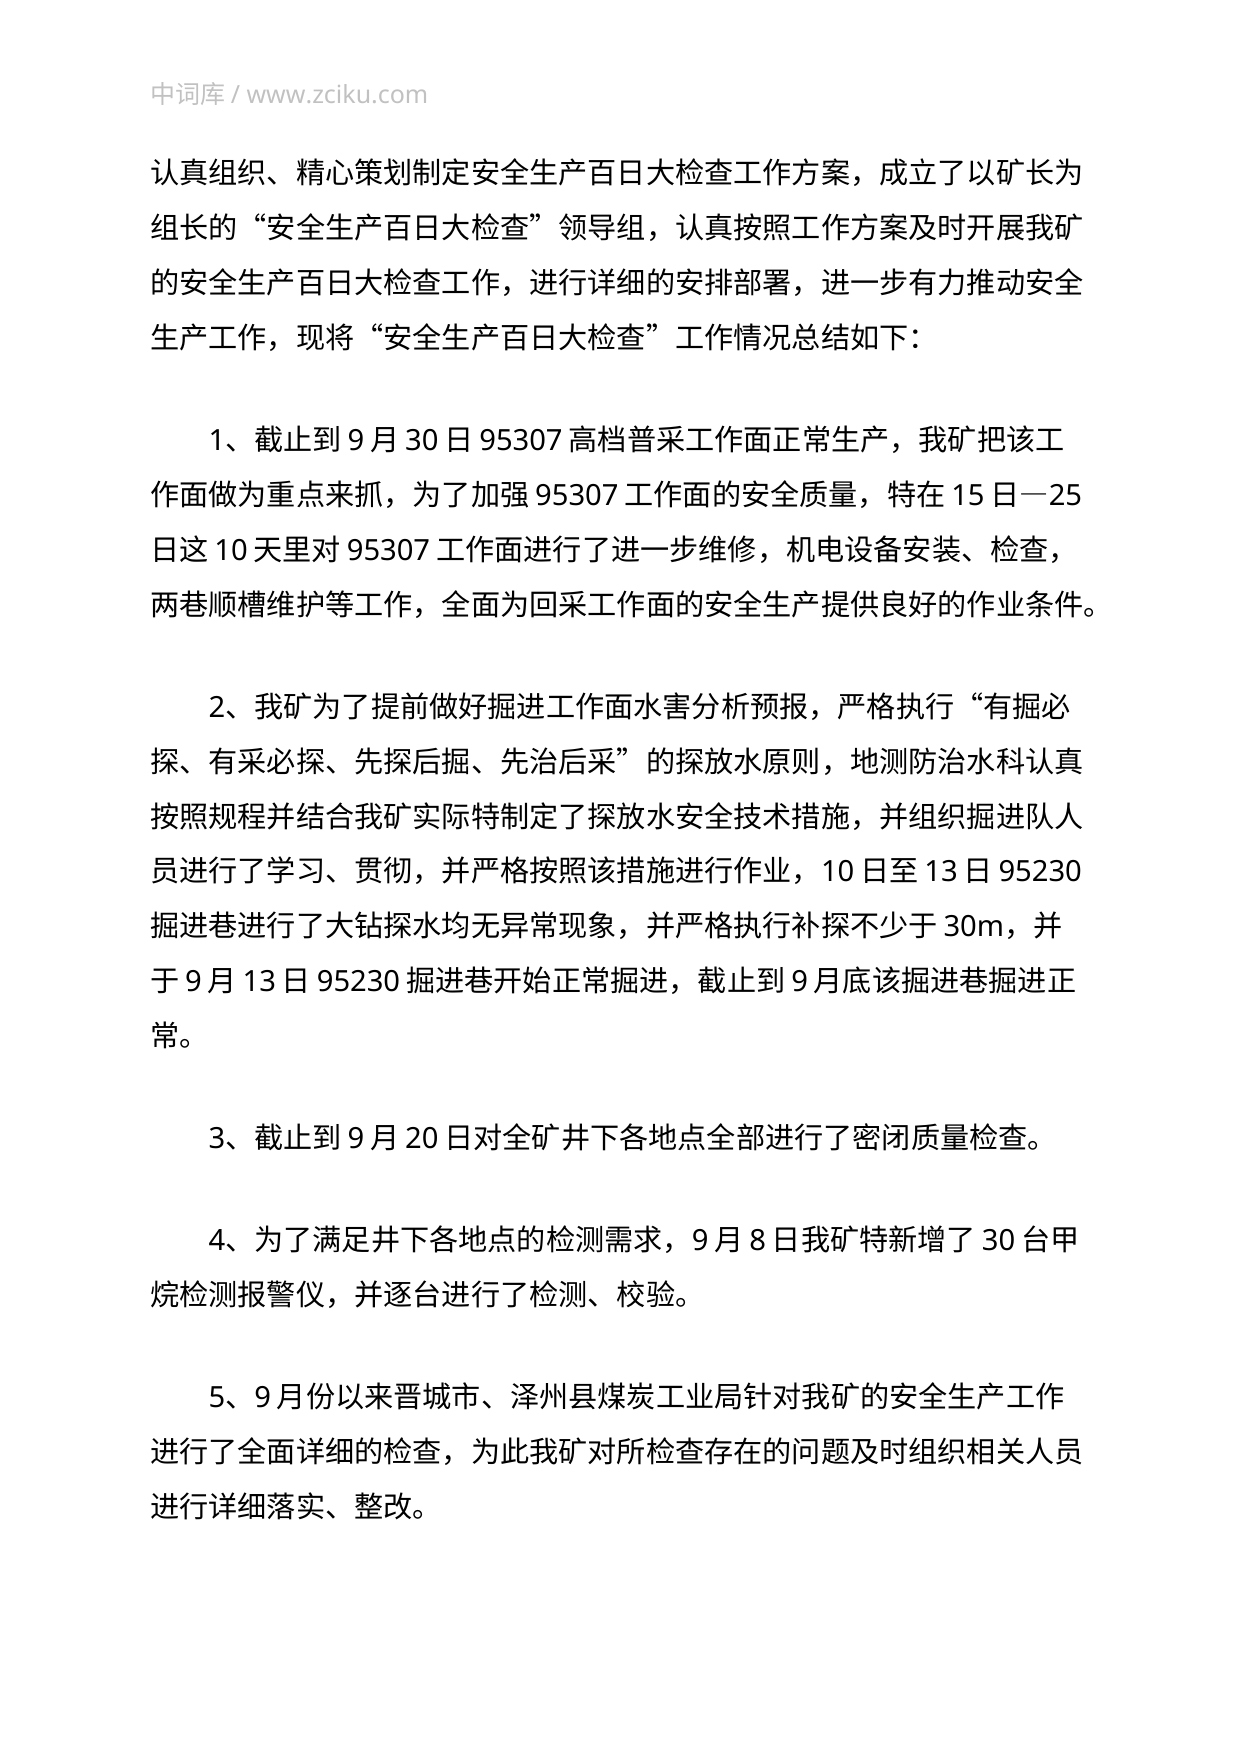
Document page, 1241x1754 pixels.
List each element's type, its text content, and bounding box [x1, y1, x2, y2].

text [150, 150, 1090, 357]
text 1、截止到9月30日95307高档普采工作面正常生产，我矿把该工作面做为重点来抓，为了加强95307工作面的安全质量，特在15日―25日这10天里对95307工作面进行了进一步维修，机电设备安装、检查，两巷顺槽维护等工作，全面为回采工作面的安全生产提供良好的作业条件。 [150, 416, 1090, 624]
text 3、截止到9月20日对全矿井下各地点全部进行了密闭质量检查。 [150, 1115, 1090, 1157]
text 4、为了满足井下各地点的检测需求，9月8日我矿特新增了30台甲烷检测报警仪，并逐台进行了检测、校验。 [150, 1217, 1090, 1314]
text 2、我矿为了提前做好掘进工作面水害分析预报，严格执行“有掘必探、有采必探、先探后掘、先治后采”的探放水原则，地测防治水科认真按照规程并结合我矿实际特制定了探放水安全技术措施，并组织掘进队人员进行了学习、贯彻，并严格按照该措施进行作业，10日至13日95230掘进巷进行了大钻探水均无异常现象，并严格执行补探不少于30m，并于9月13日95230掘进巷开始正常掘进，截止到9月底该掘进巷掘进正常。 [150, 683, 1090, 1055]
text 5、9月份以来晋城市、泽州县煤炭工业局针对我矿的安全生产工作进行了全面详细的检查，为此我矿对所检查存在的问题及时组织相关人员进行详细落实、整改。 [150, 1373, 1090, 1526]
